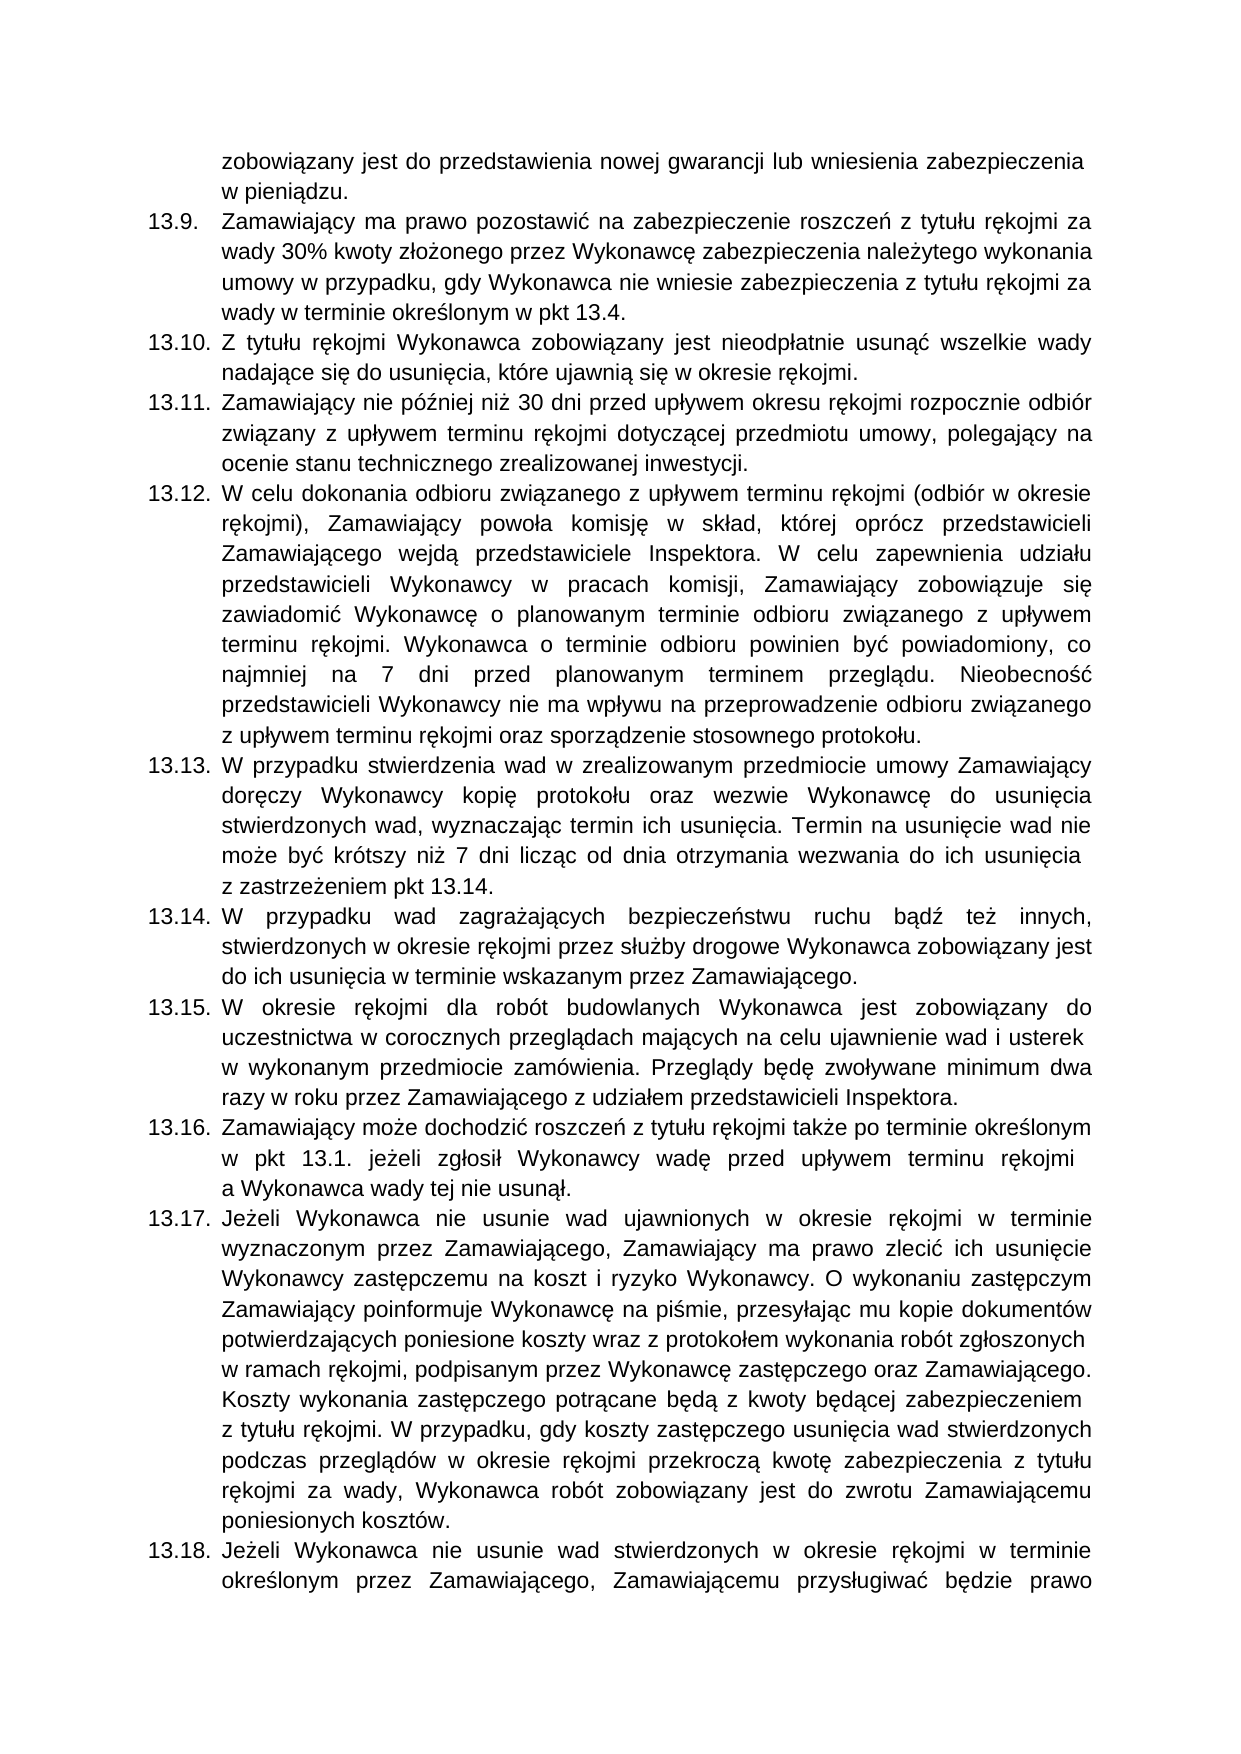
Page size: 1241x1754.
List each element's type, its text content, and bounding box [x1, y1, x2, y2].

list Z tytułu rękojmi Wykonawca zobowiązany jest nieodpłatnie usunąć wszelkie wady nadające się do usunięcia, które ujawnią się w okresie rękojmi. [148, 329, 1093, 385]
list Zamawiający ma prawo pozostawić na zabezpieczenie roszczeń z tytułu rękojmi za wady 30% kwoty złożonego przez Wykonawcę zabezpieczenia należytego wykonania umowy w przypadku, gdy Wykonawca nie wniesie zabezpieczenia z tytułu rękojmi za wady w terminie określonym w pkt 13.4. [148, 208, 1093, 325]
list W celu dokonania odbioru związanego z upływem terminu rękojmi (odbiór w okresie rękojmi), Zamawiający powoła komisję w skład, której oprócz przedstawicieli Zamawiającego wejdą przedstawiciele Inspektora. W celu zapewnienia udziału przedstawicieli Wykonawcy w pracach komisji, Zamawiający zobowiązuje się zawiadomić Wykonawcę o planowanym terminie odbioru związanego z upływem terminu rękojmi. Wykonawca o terminie odbioru powinien być powiadomiony, co najmniej na 7 dni przed planowanym terminem przeglądu. Nieobecność przedstawicieli Wykonawcy nie ma wpływu na przeprowadzenie odbioru związanego z upływem terminu rękojmi oraz sporządzenie stosownego protokołu. [148, 480, 1093, 748]
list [148, 1537, 1093, 1594]
list W przypadku wad zagrażających bezpieczeństwu ruchu bądź też innych, stwierdzonych w okresie rękojmi przez służby drogowe Wykonawca zobowiązany jest do ich usunięcia w terminie wskazanym przez Zamawiającego. [148, 903, 1093, 989]
list Jeżeli Wykonawca nie usunie wad ujawnionych w okresie rękojmi w terminie wyznaczonym przez Zamawiającego, Zamawiający ma prawo zlecić ich usunięcie Wykonawcy zastępczemu na koszt i ryzyko Wykonawcy. O wykonaniu zastępczym Zamawiający poinformuje Wykonawcę na piśmie, przesyłając mu kopie dokumentów potwierdzających poniesione koszty wraz z protokołem wykonania robót zgłoszonych w ramach rękojmi, podpisanym przez Wykonawcę zastępczego oraz Zamawiającego. Koszty wykonania zastępczego potrącane będą z kwoty będącej zabezpieczeniem z tytułu rękojmi. W przypadku, gdy koszty zastępczego usunięcia wad stwierdzonych podczas przeglądów w okresie rękojmi przekroczą kwotę zabezpieczenia z tytułu rękojmi za wady, Wykonawca robót zobowiązany jest do zwrotu Zamawiającemu poniesionych kosztów. [148, 1205, 1093, 1533]
list Zamawiający może dochodzić roszczeń z tytułu rękojmi także po terminie określonym w pkt 13.1. jeżeli zgłosił Wykonawcy wadę przed upływem terminu rękojmi a Wykonawca wady tej nie usunął. [148, 1114, 1093, 1201]
list W przypadku stwierdzenia wad w zrealizowanym przedmiocie umowy Zamawiający doręczy Wykonawcy kopię protokołu oraz wezwie Wykonawcę do usunięcia stwierdzonych wad, wyznaczając termin ich usunięcia. Termin na usunięcie wad nie może być krótszy niż 7 dni licząc od dnia otrzymania wezwania do ich usunięcia z zastrzeżeniem pkt 13.14. [148, 752, 1093, 899]
list Zamawiający nie później niż 30 dni przed upływem okresu rękojmi rozpocznie odbiór związany z upływem terminu rękojmi dotyczącej przedmiotu umowy, polegający na ocenie stanu technicznego zrealizowanej inwestycji. [148, 389, 1093, 476]
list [148, 148, 1093, 204]
list W okresie rękojmi dla robót budowlanych Wykonawca jest zobowiązany do uczestnictwa w corocznych przeglądach mających na celu ujawnienie wad i usterek w wykonanym przedmiocie zamówienia. Przeglądy będę zwoływane minimum dwa razy w roku przez Zamawiającego z udziałem przedstawicieli Inspektora. [148, 993, 1093, 1110]
